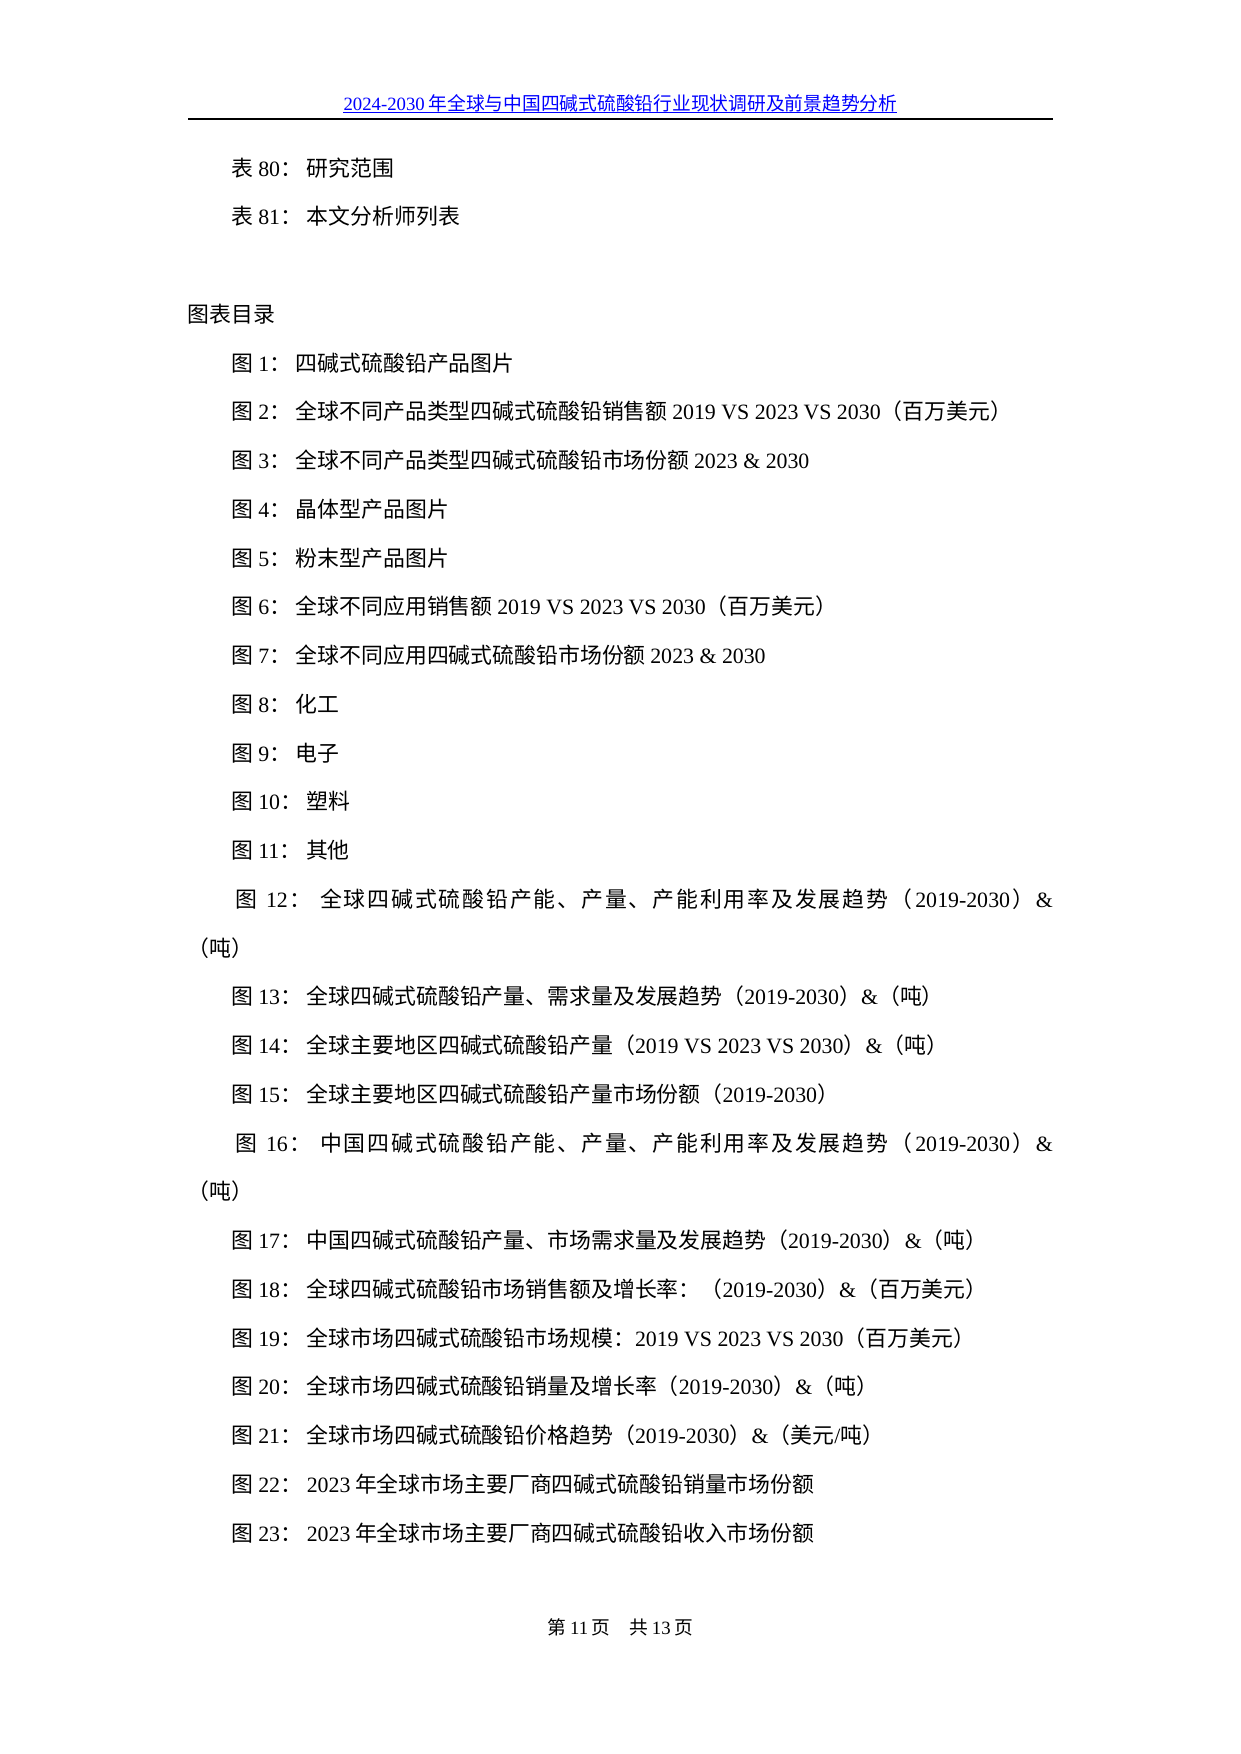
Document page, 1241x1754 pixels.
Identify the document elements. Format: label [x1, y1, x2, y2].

text [187, 150, 1053, 1548]
